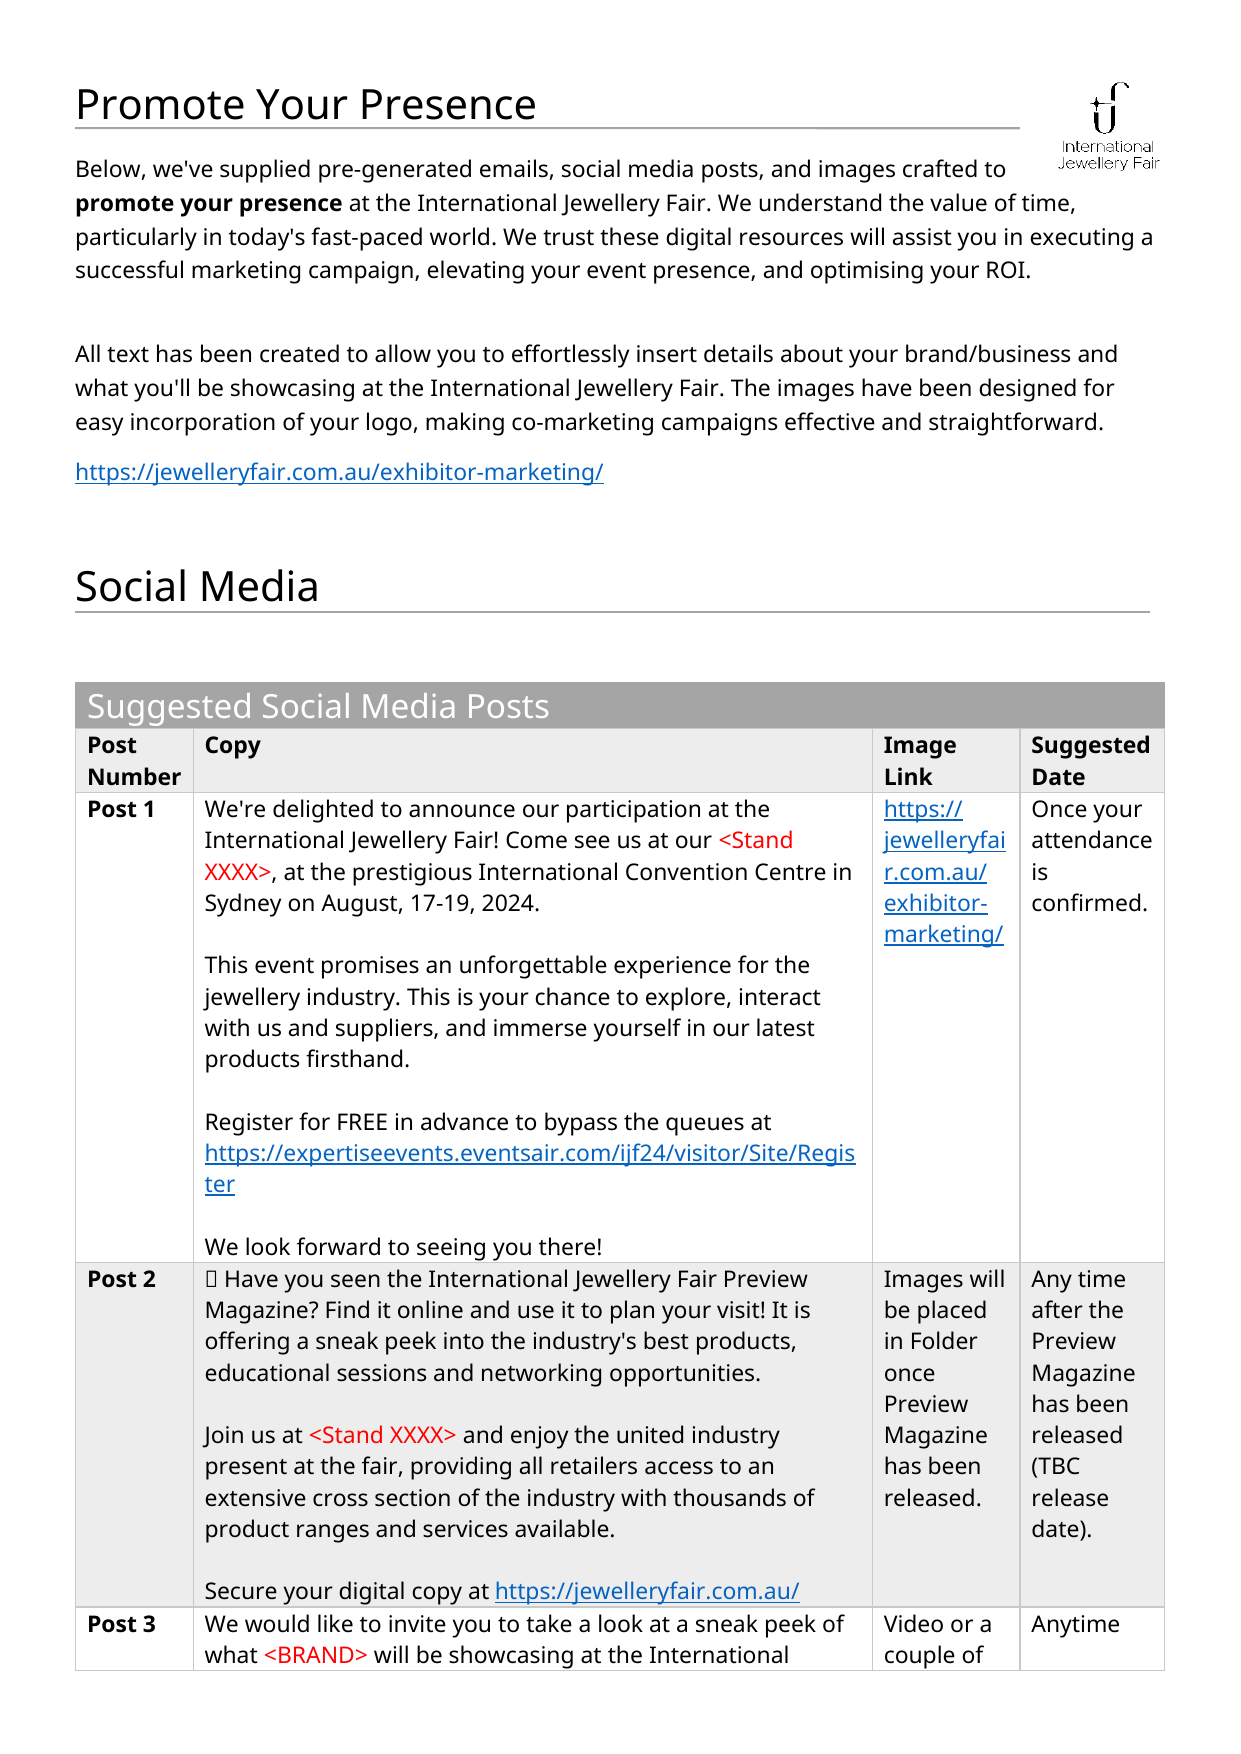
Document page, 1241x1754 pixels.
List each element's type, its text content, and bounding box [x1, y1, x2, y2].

table_cell https://jewelleryfair.com.au/exhibitor-marketing/ [873, 793, 1019, 1262]
table_cell Post 3 [76, 1608, 193, 1670]
table_cell Post Number [76, 729, 193, 792]
table_cell Post 2 [76, 1263, 193, 1606]
table_cell Once your attendance is confirmed. [1021, 793, 1164, 1262]
text Promote Your Presence [75, 75, 1050, 132]
table_cell Images will be placed in Folder once Preview Magazine has been released. [873, 1263, 1019, 1606]
text https://jewelleryfair.com.au/exhibitor-marketing/ [75, 456, 1165, 487]
table_cell Any time after the Preview Magazine has been released (TBC release date). [1021, 1263, 1164, 1606]
table_header Suggested Social Media Posts [76, 683, 1164, 728]
table_cell Suggested Date [1021, 729, 1164, 792]
table_cell We're delighted to announce our participation at the International Jewellery Fair! Come see us at our <Stand XXXX>, at the prestigious International Convention Centre in Sydney on August, 17-19, 2024. This event promises an unforgettable experience for the jewellery industry. This is your chance to explore, interact with us and suppliers, and immerse yourself in our latest products firsthand. Register for FREE in advance to bypass the queues at https://expertiseevents.eventsair.com/ijf24/visitor/Site/Register We look forward to seeing you there! [194, 793, 872, 1262]
text All text has been created to allow you to effortlessly insert details about your brand/business and what you'll be showcasing at the International Jewellery Fair. The images have been designed for easy incorporation of your logo, making co-marketing campaigns effective and straightforward. [75, 338, 1165, 437]
table_cell Copy [194, 729, 872, 792]
table_cell Anytime [1021, 1608, 1164, 1670]
table_cell Image Link [873, 729, 1019, 792]
table_cell Video or a couple of images of your products/ services [873, 1608, 1019, 1670]
picture [1050, 75, 1166, 177]
text Below, we've supplied pre-generated emails, social media posts, and images crafted to promote your presence at the International Jewellery Fair. We understand the value of time, particularly in today's fast-paced world. We trust these digital resources will assist you in executing a successful marketing campaign, elevating your event presence, and optimising your ROI. [75, 153, 1165, 285]
text Social Media [75, 557, 1165, 614]
table_cell Post 1 [76, 793, 193, 1262]
table_cell 👀 Have you seen the International Jewellery Fair Preview Magazine? Find it online and use it to plan your visit! It is offering a sneak peek into the industry's best products, educational sessions and networking opportunities. Join us at <Stand XXXX> and enjoy the united industry present at the fair, providing all retailers access to an extensive cross section of the industry with thousands of product ranges and services available. Secure your digital copy at https://jewelleryfair.com.au/ [194, 1263, 872, 1606]
